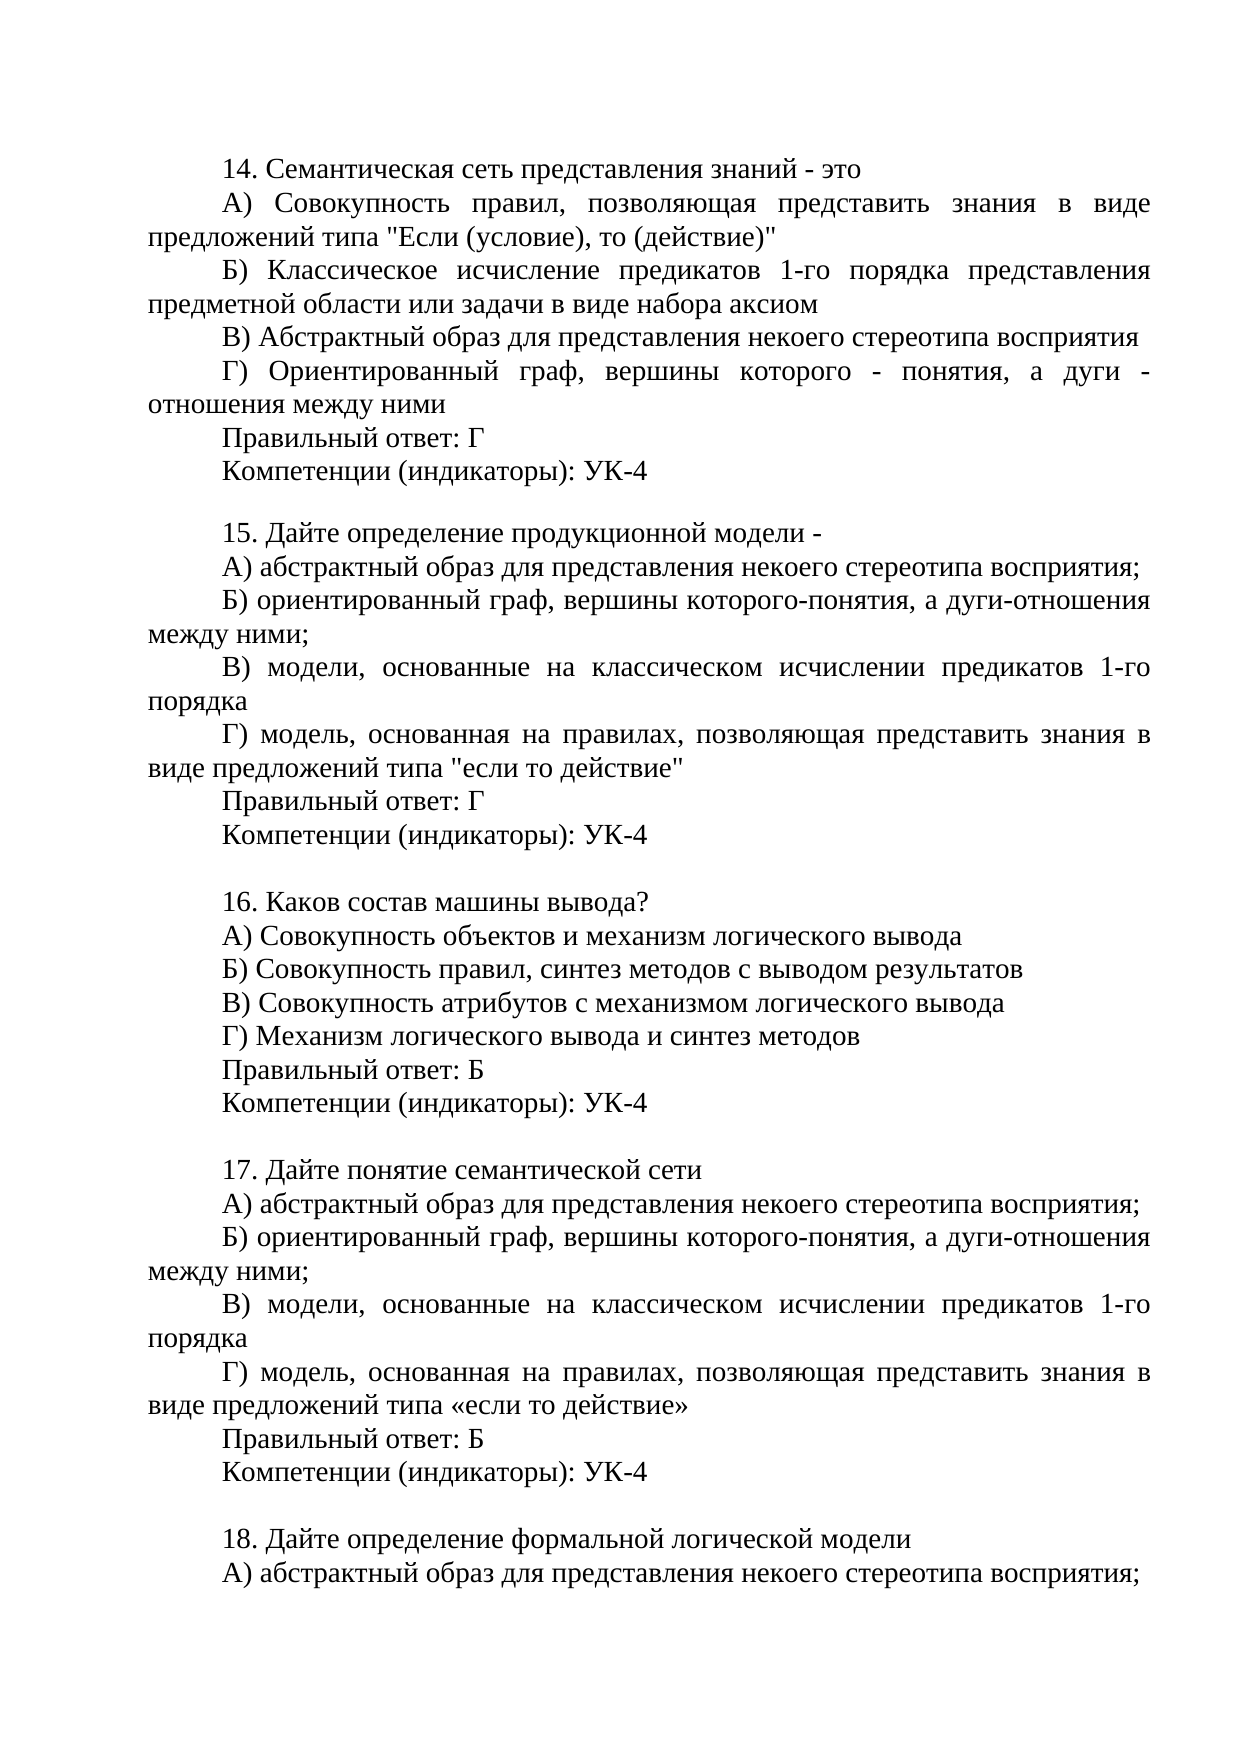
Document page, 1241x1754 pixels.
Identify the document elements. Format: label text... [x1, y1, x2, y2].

text А) Совокупность объектов и механизм логического вывода [148, 918, 1152, 951]
text А) абстрактный образ для представления некоего стереотипа восприятия; [148, 1555, 1152, 1588]
text Г) Механизм логического вывода и синтез методов [148, 1018, 1152, 1052]
text Г) модель, основанная на правилах, позволяющая представить знания в виде предложений типа "если то действие" [148, 716, 1152, 783]
text Б) ориентированный граф, вершины которого-понятия, а дуги-отношения между ними; [148, 582, 1152, 649]
text В) Совокупность атрибутов с механизмом логического вывода [148, 985, 1152, 1018]
text В) модели, основанные на классическом исчислении предикатов 1-го порядка [148, 649, 1152, 716]
text Компетенции (индикаторы): УК-4 [148, 453, 1152, 487]
text Правильный ответ: Б [148, 1052, 1152, 1085]
text Г) Ориентированный граф, вершины которого - понятия, а дуги - отношения между ними [148, 353, 1152, 420]
text 16. Каков состав машины вывода? [148, 884, 1152, 918]
text В) модели, основанные на классическом исчислении предикатов 1-го порядка [148, 1287, 1152, 1354]
text А) Совокупность правил, позволяющая представить знания в виде предложений типа "Если (условие), то (действие)" [148, 185, 1152, 252]
text 14. Семантическая сеть представления знаний - это [148, 152, 1152, 185]
text Компетенции (индикаторы): УК-4 [148, 1454, 1152, 1488]
text Компетенции (индикаторы): УК-4 [148, 817, 1152, 851]
text 17. Дайте понятие семантической сети [148, 1152, 1152, 1186]
text Б) ориентированный граф, вершины которого-понятия, а дуги-отношения между ними; [148, 1219, 1152, 1287]
text 15. Дайте определение продукционной модели - [148, 515, 1152, 549]
text В) Абстрактный образ для представления некоего стереотипа восприятия [148, 319, 1152, 353]
text Компетенции (индикаторы): УК-4 [148, 1085, 1152, 1119]
text Б) Классическое исчисление предикатов 1-го порядка представления предметной области или задачи в виде набора аксиом [148, 252, 1152, 319]
text 18. Дайте определение формальной логической модели [148, 1521, 1152, 1555]
text Б) Совокупность правил, синтез методов с выводом результатов [148, 951, 1152, 985]
text Правильный ответ: Г [148, 420, 1152, 453]
text Г) модель, основанная на правилах, позволяющая представить знания в виде предложений типа «если то действие» [148, 1354, 1152, 1421]
text Правильный ответ: Г [148, 783, 1152, 817]
text А) абстрактный образ для представления некоего стереотипа восприятия; [148, 1186, 1152, 1219]
text Правильный ответ: Б [148, 1421, 1152, 1454]
text А) абстрактный образ для представления некоего стереотипа восприятия; [148, 549, 1152, 582]
